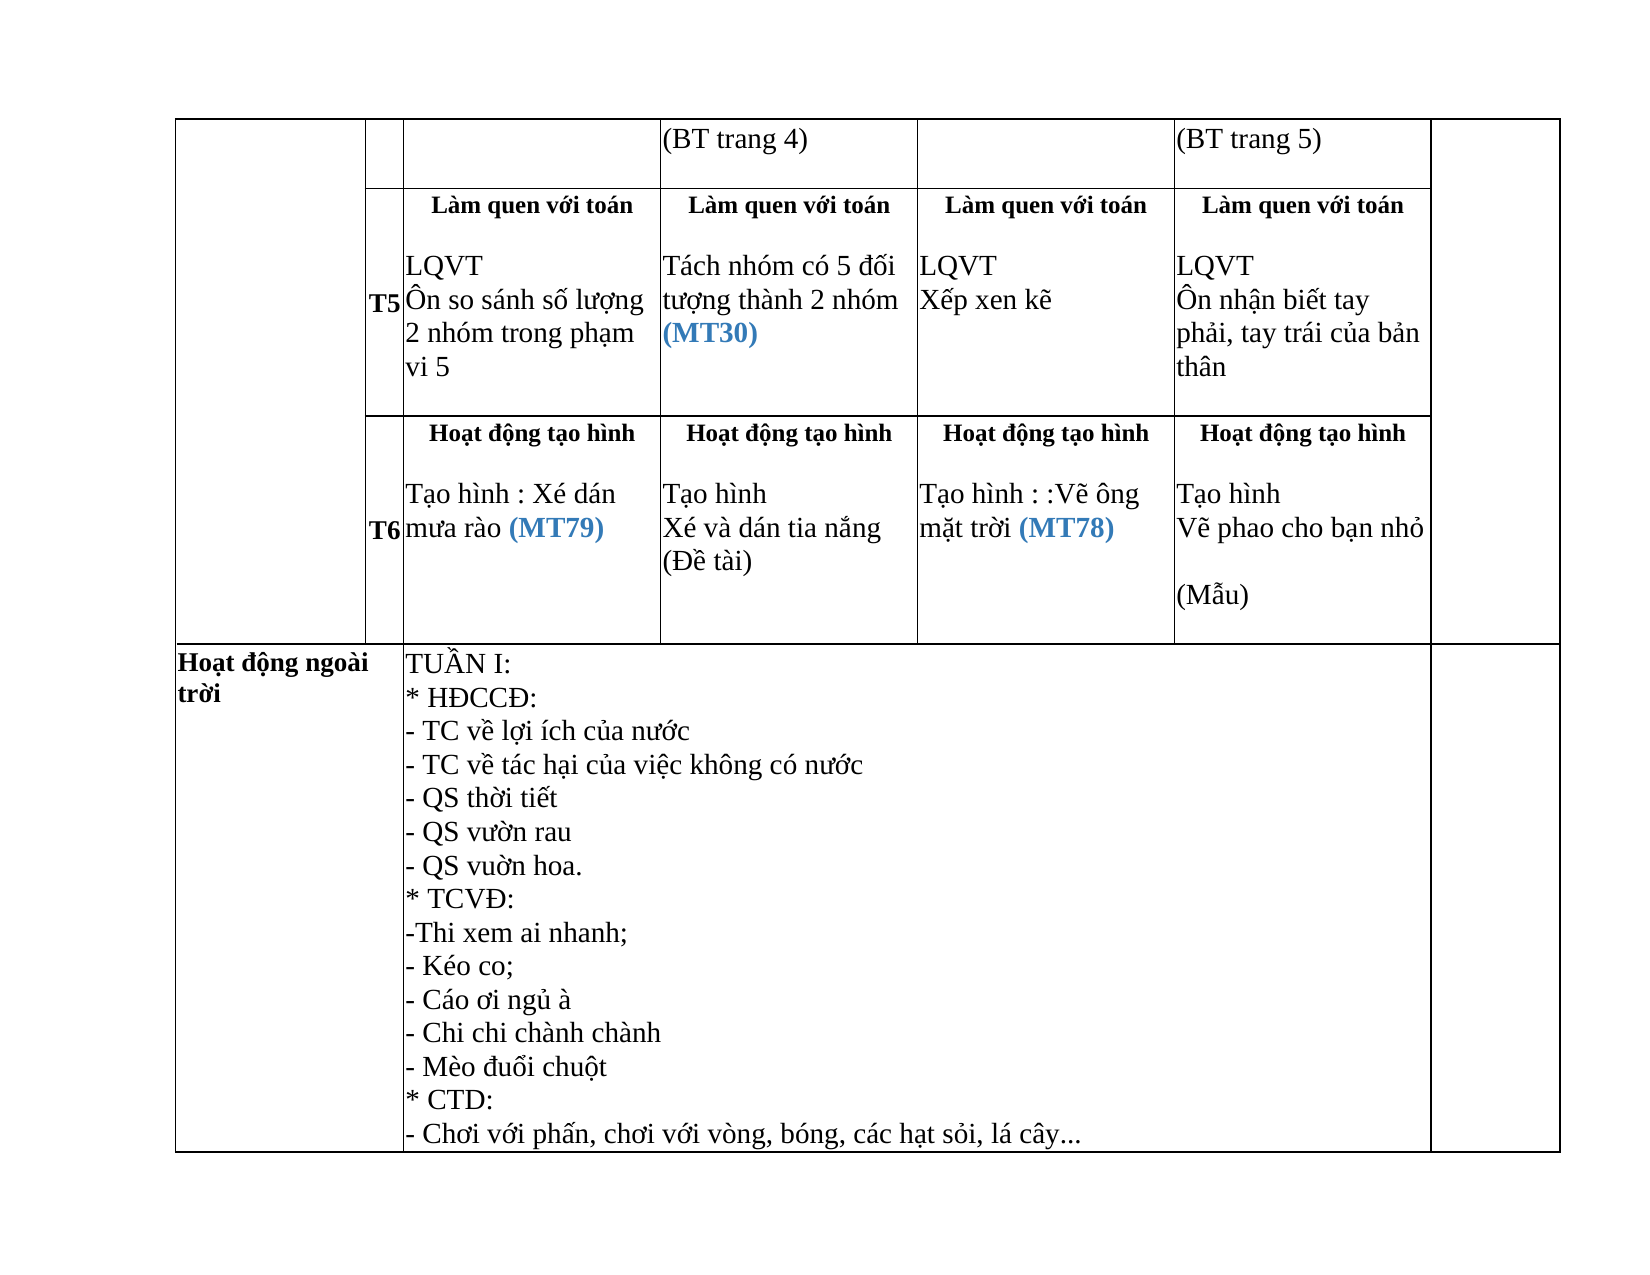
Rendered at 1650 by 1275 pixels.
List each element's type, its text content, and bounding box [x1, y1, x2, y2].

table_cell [661, 120, 917, 187]
table_cell Làm quen với toán LQVT Ôn so sánh số lượng 2 nhóm trong phạm vi 5 [404, 189, 660, 415]
table_cell Hoạt động tạo hình Tạo hình Vẽ phao cho bạn nhỏ (Mẫu) [1175, 417, 1430, 643]
table_cell T5 [366, 189, 403, 415]
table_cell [176, 644, 403, 1151]
table_cell T4 [366, 120, 403, 187]
table_cell Hoạt động tạo hình Tạo hình : :Vẽ ông mặt trời (MT78) [918, 417, 1174, 643]
table_cell Hoạt động tạo hình Tạo hình : Xé dán mưa rào (MT79) [404, 417, 660, 643]
table_cell Hoạt động tạo hình Tạo hình Xé và dán tia nắng (Đề tài) [661, 417, 917, 643]
table_cell Làm quen với toán Tách nhóm có 5 đối tượng thành 2 nhóm (MT30) [661, 189, 917, 415]
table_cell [404, 645, 1430, 1151]
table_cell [404, 120, 660, 187]
table_cell Làm quen với toán LQVT Xếp xen kẽ [918, 189, 1174, 415]
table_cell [1175, 120, 1430, 187]
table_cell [918, 120, 1174, 187]
table_cell [1432, 645, 1559, 1151]
table_cell Làm quen với toán LQVT Ôn nhận biết tay phải, tay trái của bản thân [1175, 189, 1430, 415]
table_cell T6 [366, 417, 403, 643]
